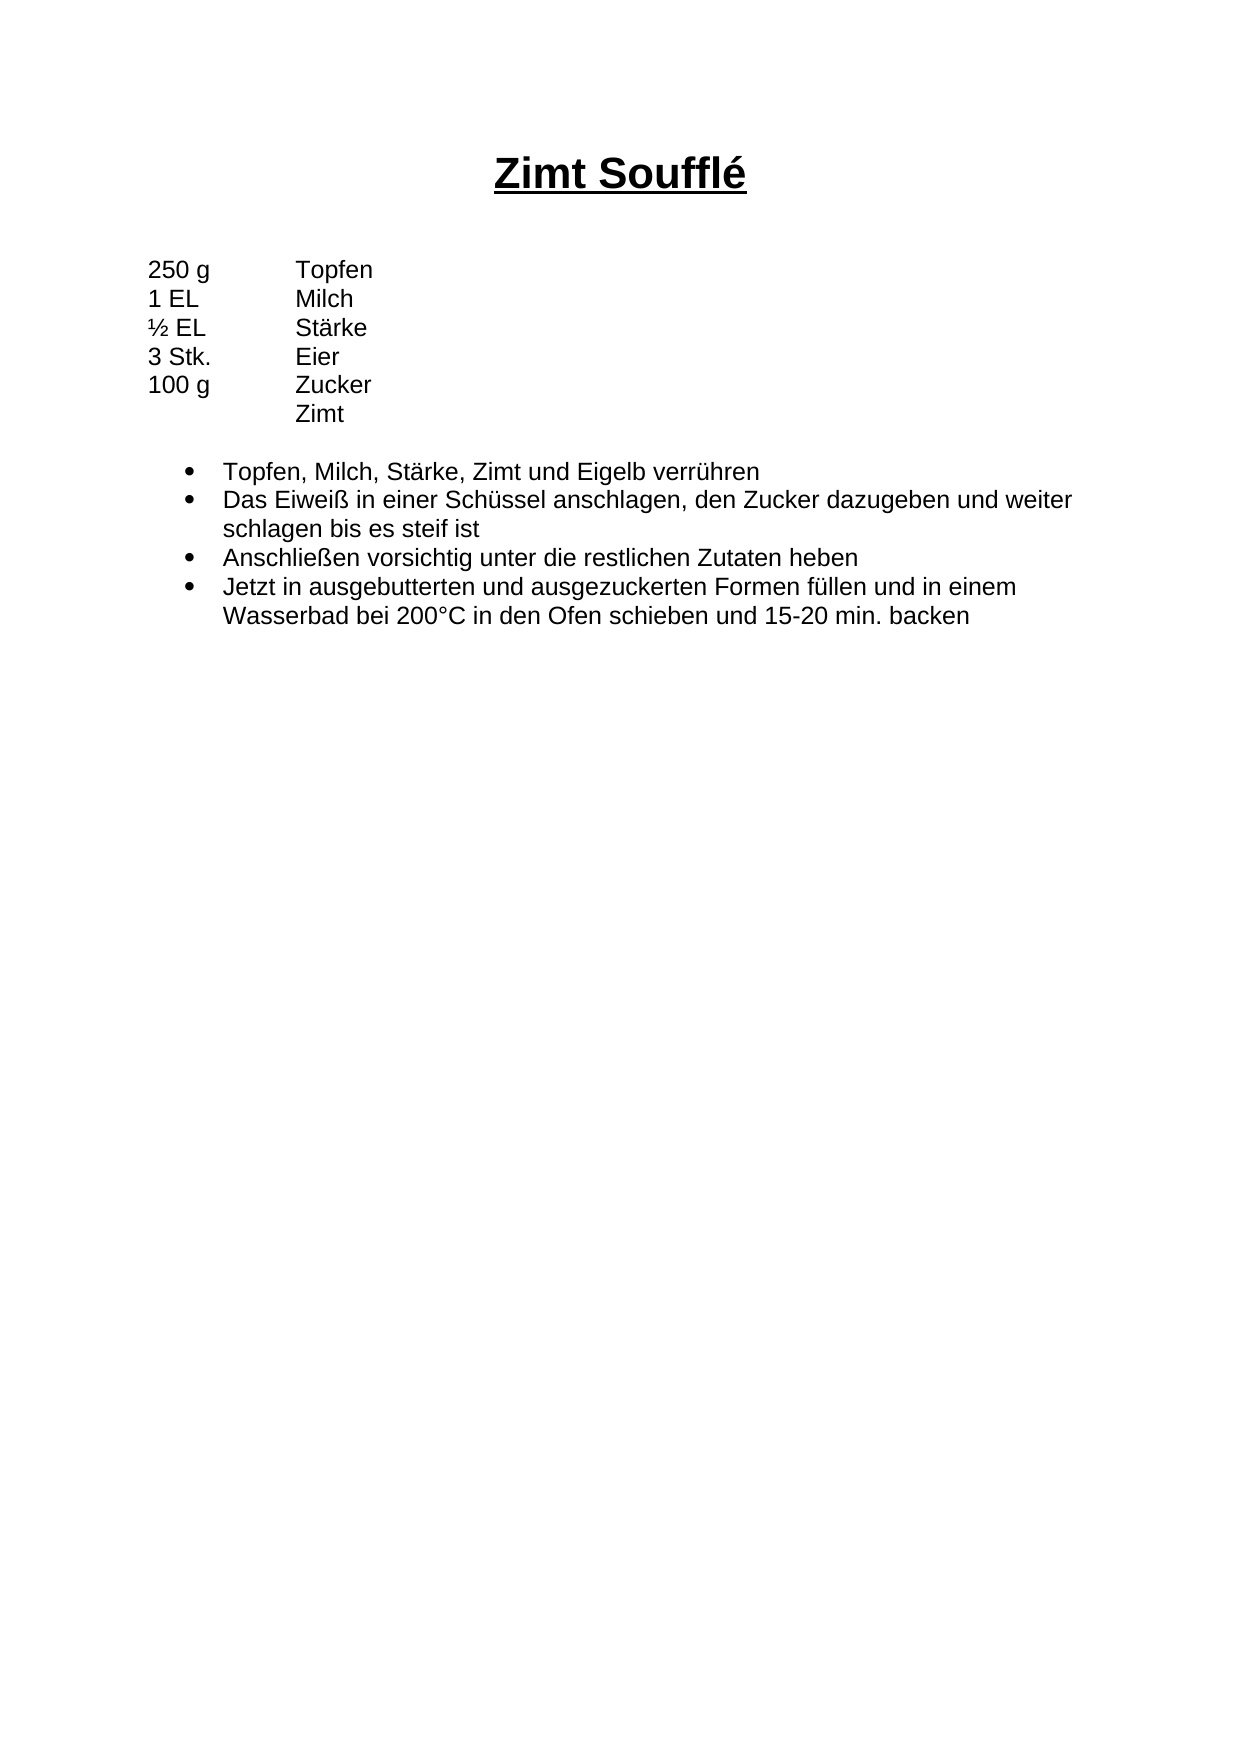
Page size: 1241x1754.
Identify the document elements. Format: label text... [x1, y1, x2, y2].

text 3 Stk. Eier [148, 342, 1093, 370]
text 100 g Zucker [148, 370, 1093, 399]
text Zimt Soufflé [148, 148, 1093, 198]
text Zimt [148, 399, 1093, 428]
list Anschließen vorsichtig unter die restlichen Zutaten heben [185, 543, 1093, 572]
text 250 g Topfen [148, 255, 1093, 284]
text ½ EL Stärke [148, 313, 1093, 342]
text 1 EL Milch [148, 284, 1093, 313]
list Topfen, Milch, Stärke, Zimt und Eigelb verrühren [185, 457, 1093, 486]
list Jetzt in ausgebutterten und ausgezuckerten Formen füllen und in einem Wasserbad bei 200°C in den Ofen schieben und 15-20 min. backen [185, 572, 1093, 629]
list Das Eiweiß in einer Schüssel anschlagen, den Zucker dazugeben und weiter schlagen bis es steif ist [185, 486, 1093, 543]
